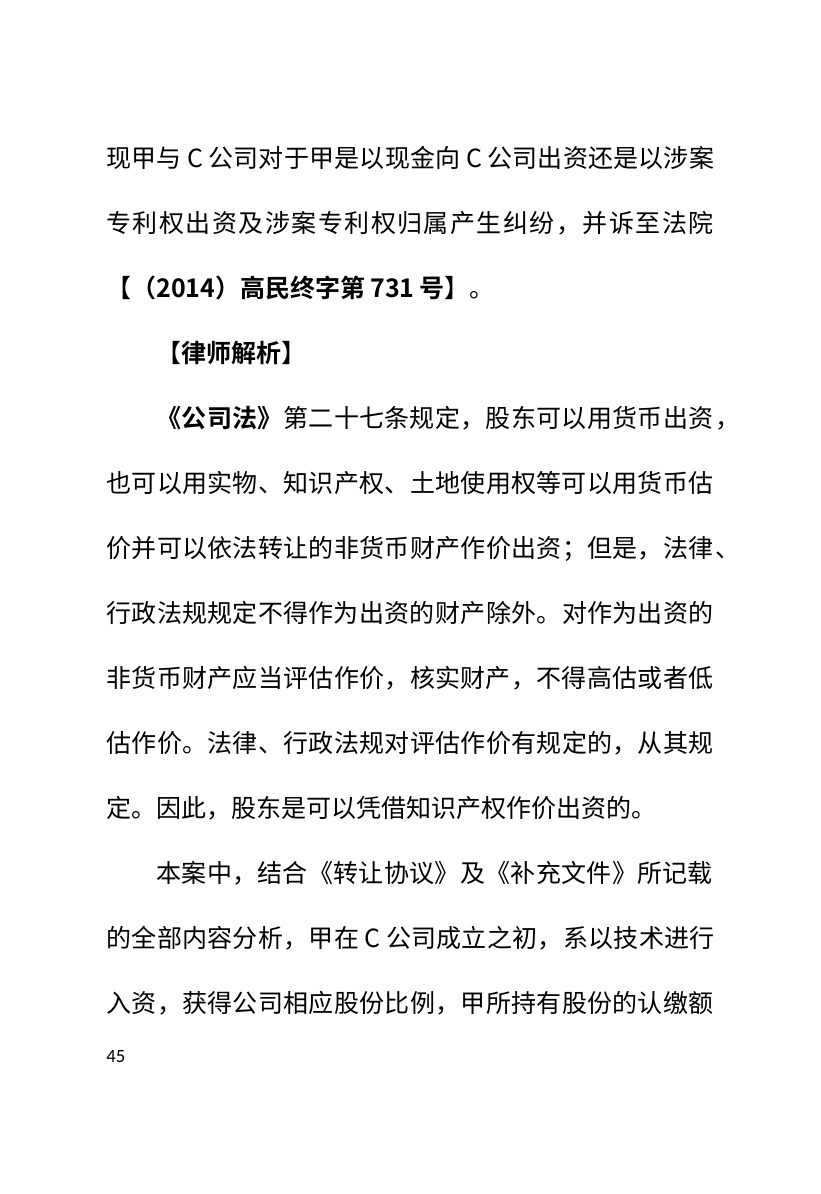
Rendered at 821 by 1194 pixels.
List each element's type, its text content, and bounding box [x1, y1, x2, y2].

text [106, 839, 715, 1034]
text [106, 124, 715, 319]
text 《公司法》第二十七条规定，股东可以用货币出资，也可以用实物、知识产权、土地使用权等可以用货币估价并可以依法转让的非货币财产作价出资；但是，法律、行政法规规定不得作为出资的财产除外。对作为出资的非货币财产应当评估作价，核实财产，不得高估或者低估作价。法律、行政法规对评估作价有规定的，从其规定。因此，股东是可以凭借知识产权作价出资的。 [106, 384, 715, 839]
text 【律师解析】 [106, 319, 715, 384]
